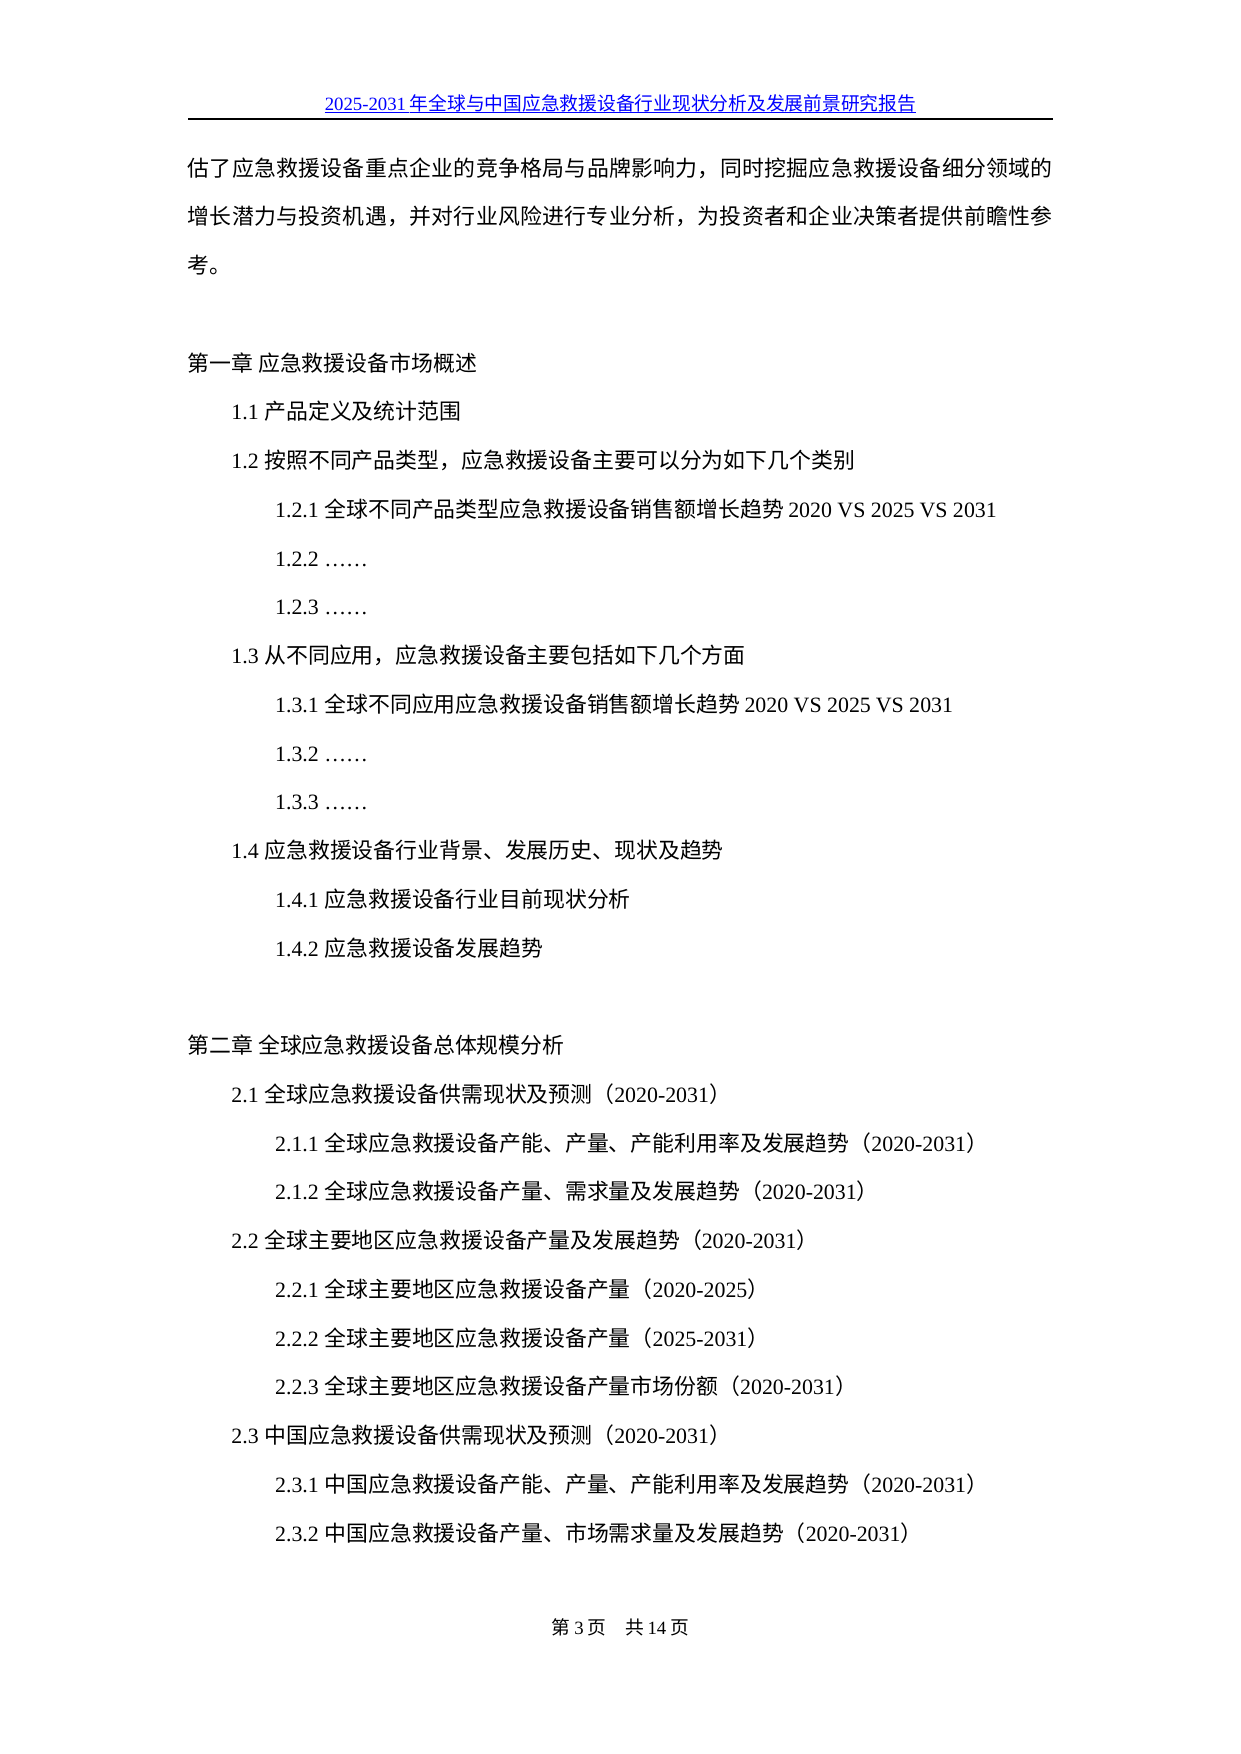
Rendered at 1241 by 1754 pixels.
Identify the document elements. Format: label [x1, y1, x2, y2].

text [187, 150, 1053, 1548]
